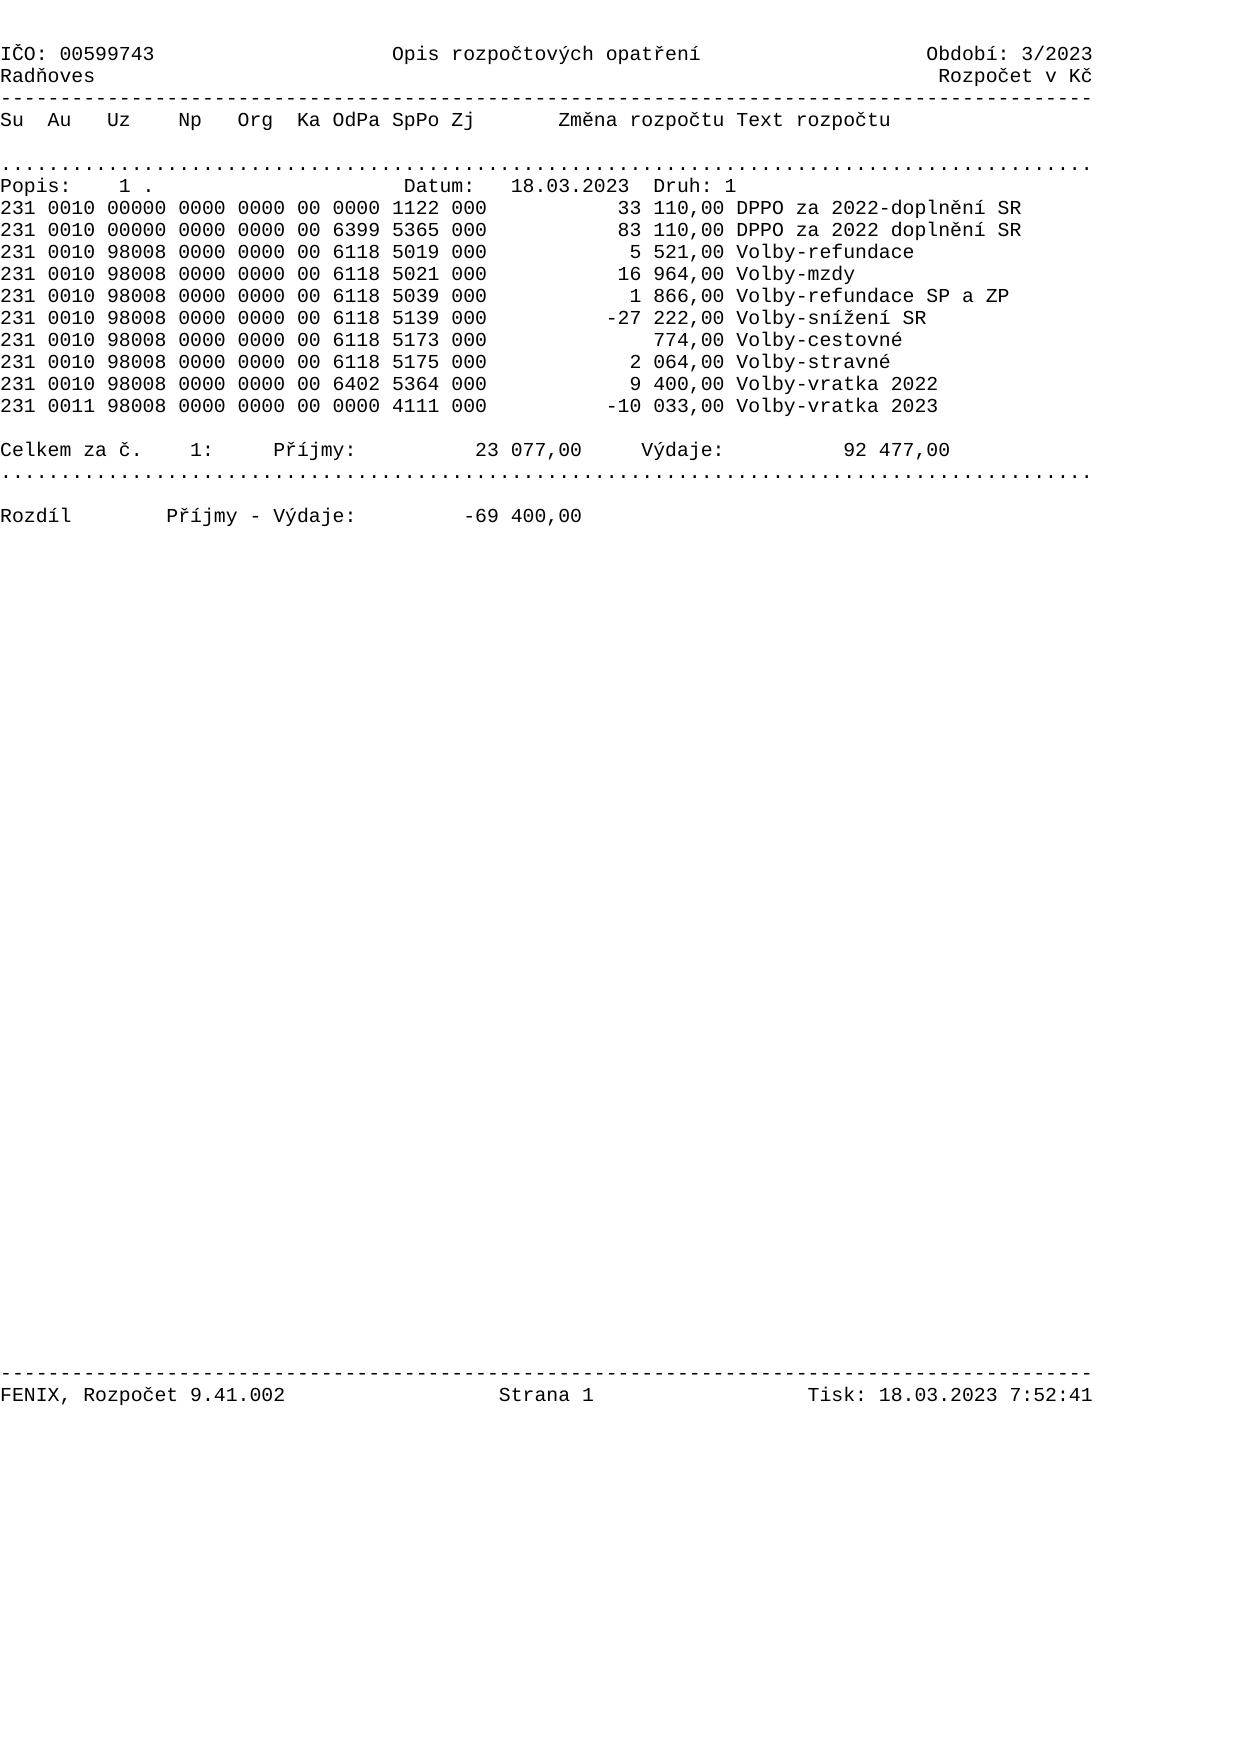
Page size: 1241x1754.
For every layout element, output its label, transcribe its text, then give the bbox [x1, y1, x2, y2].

text Rozdíl Příjmy - Výdaje: -69 400,00 [0, 506, 1240, 528]
text Su Au Uz Np Org Ka OdPa SpPo Zj Změna rozpočtu Text rozpočtu [0, 110, 1240, 132]
text 231 0010 98008 0000 0000 00 6118 5019 000 5 521,00 Volby-refundace [0, 242, 1240, 264]
text 231 0011 98008 0000 0000 00 0000 4111 000 -10 033,00 Volby-vratka 2023 [0, 396, 1240, 418]
text 231 0010 98008 0000 0000 00 6118 5175 000 2 064,00 Volby-stravné [0, 352, 1240, 374]
text -------------------------------------------------------------------------------------------- [0, 1363, 1240, 1385]
text -------------------------------------------------------------------------------------------- [0, 88, 1240, 110]
text Popis: 1 . Datum: 18.03.2023 Druh: 1 [0, 176, 1240, 198]
text 231 0010 98008 0000 0000 00 6402 5364 000 9 400,00 Volby-vratka 2022 [0, 374, 1240, 396]
text Celkem za č. 1: Příjmy: 23 077,00 Výdaje: 92 477,00 [0, 440, 1240, 462]
text 231 0010 98008 0000 0000 00 6118 5021 000 16 964,00 Volby-mzdy [0, 264, 1240, 286]
text ............................................................................................ [0, 462, 1240, 484]
text FENIX, Rozpočet 9.41.002 Strana 1 Tisk: 18.03.2023 7:52:41 [0, 1385, 1240, 1407]
text Radňoves Rozpočet v Kč [0, 66, 1240, 88]
text IČO: 00599743 Opis rozpočtových opatření Období: 3/2023 [0, 44, 1240, 66]
text ............................................................................................ [0, 154, 1240, 176]
text 231 0010 00000 0000 0000 00 6399 5365 000 83 110,00 DPPO za 2022 doplnění SR [0, 220, 1240, 242]
text 231 0010 00000 0000 0000 00 0000 1122 000 33 110,00 DPPO za 2022-doplnění SR [0, 198, 1240, 220]
text 231 0010 98008 0000 0000 00 6118 5039 000 1 866,00 Volby-refundace SP a ZP [0, 286, 1240, 308]
text 231 0010 98008 0000 0000 00 6118 5139 000 -27 222,00 Volby-snížení SR [0, 308, 1240, 330]
text 231 0010 98008 0000 0000 00 6118 5173 000 774,00 Volby-cestovné [0, 330, 1240, 352]
